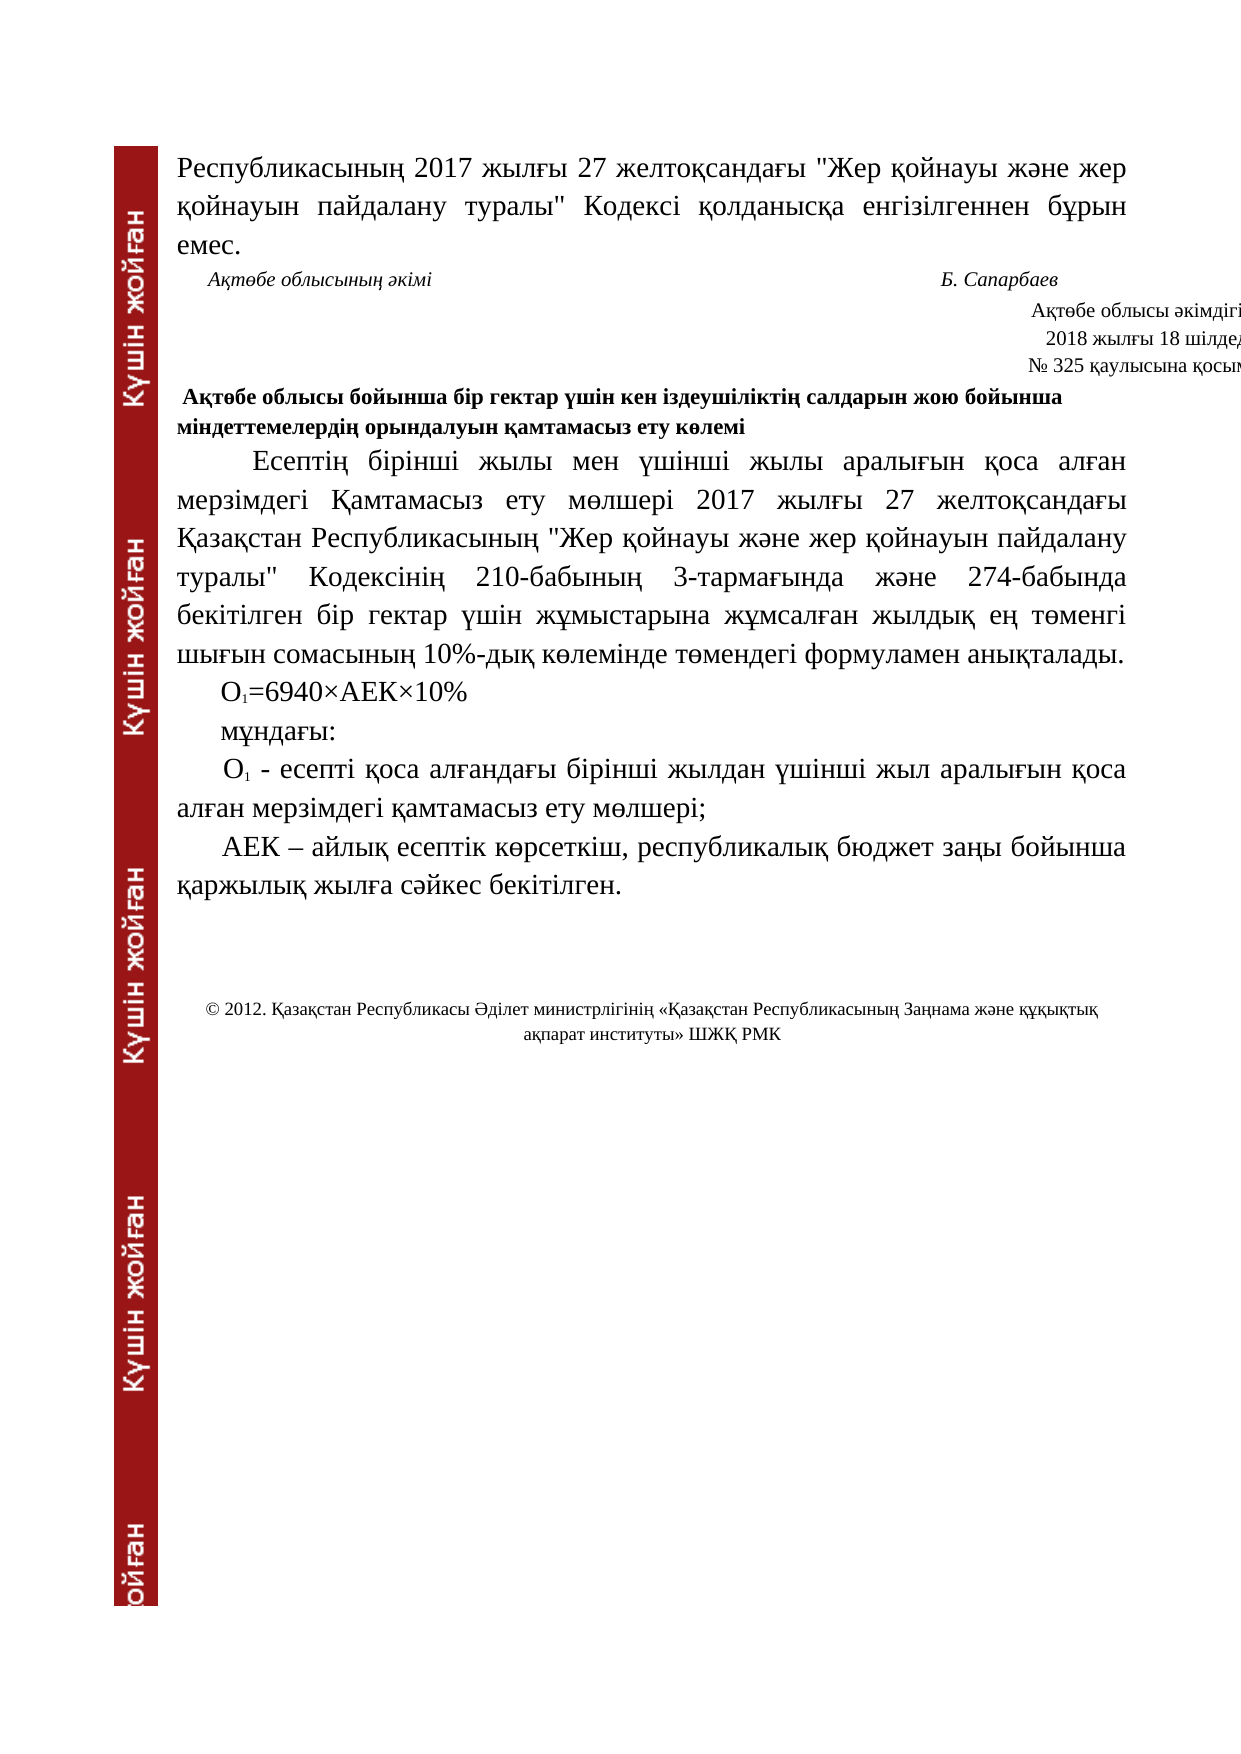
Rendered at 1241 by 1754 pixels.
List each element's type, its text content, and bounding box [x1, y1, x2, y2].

picture [114, 824, 158, 829]
table_header Ақтөбе облысының әкімі [101, 266, 939, 297]
picture [114, 146, 158, 150]
picture [114, 747, 158, 752]
table_header Ақтөбе облысы әкімдігінің 2018 жылғы 18 шілдеде № 325 қаулысына қосымша [912, 297, 1240, 383]
text О1=6940×АЕК×10% [112, 674, 1128, 708]
picture [114, 708, 158, 713]
picture [114, 1044, 158, 1606]
text © 2012. Қазақстан Республикасы Әділет министрлігінің «Қазақстан Республикасының Заңнама және құқықтық ақпарат институты» ШЖҚ РМК [112, 998, 1128, 1044]
picture [114, 669, 158, 674]
text АЕК – айлық есептік көрсеткіш, республикалық бюджет заңы бойынша қаржылық жылға сәйкес бекітілген. [112, 829, 1128, 901]
text Есептің бірінші жылы мен үшінші жылы аралығын қоса алған мерзімдегі Қамтамасыз ету мөлшері 2017 жылғы 27 желтоқсандағы Қазақстан Республикасының "Жер қойнауы және жер қойнауын пайдалану туралы" Кодексінің 210-бабының 3-тармағында және 274-бабында бекітілген бір гектар үшін жұмыстарына жұмсалған жылдық ең төменгі шығын сомасының 10%-дық көлемінде төмендегі формуламен анықталады. [112, 443, 1128, 669]
table_header [101, 297, 912, 383]
picture [114, 261, 158, 266]
text мұндағы: [112, 713, 1128, 747]
picture [114, 901, 158, 998]
text Ақтөбе облысы бойынша бір гектар үшін кен іздеушіліктің салдарын жою бойынша міндеттемелердің орындалуын қамтамасыз ету көлемі [112, 383, 1128, 439]
text О1 - есепті қоса алғандағы бірінші жылдан үшінші жыл аралығын қоса алған мерзімдегі қамтамасыз ету мөлшері; [112, 752, 1128, 824]
picture [114, 439, 158, 443]
table_header Б. Сапарбаев [939, 266, 1240, 297]
